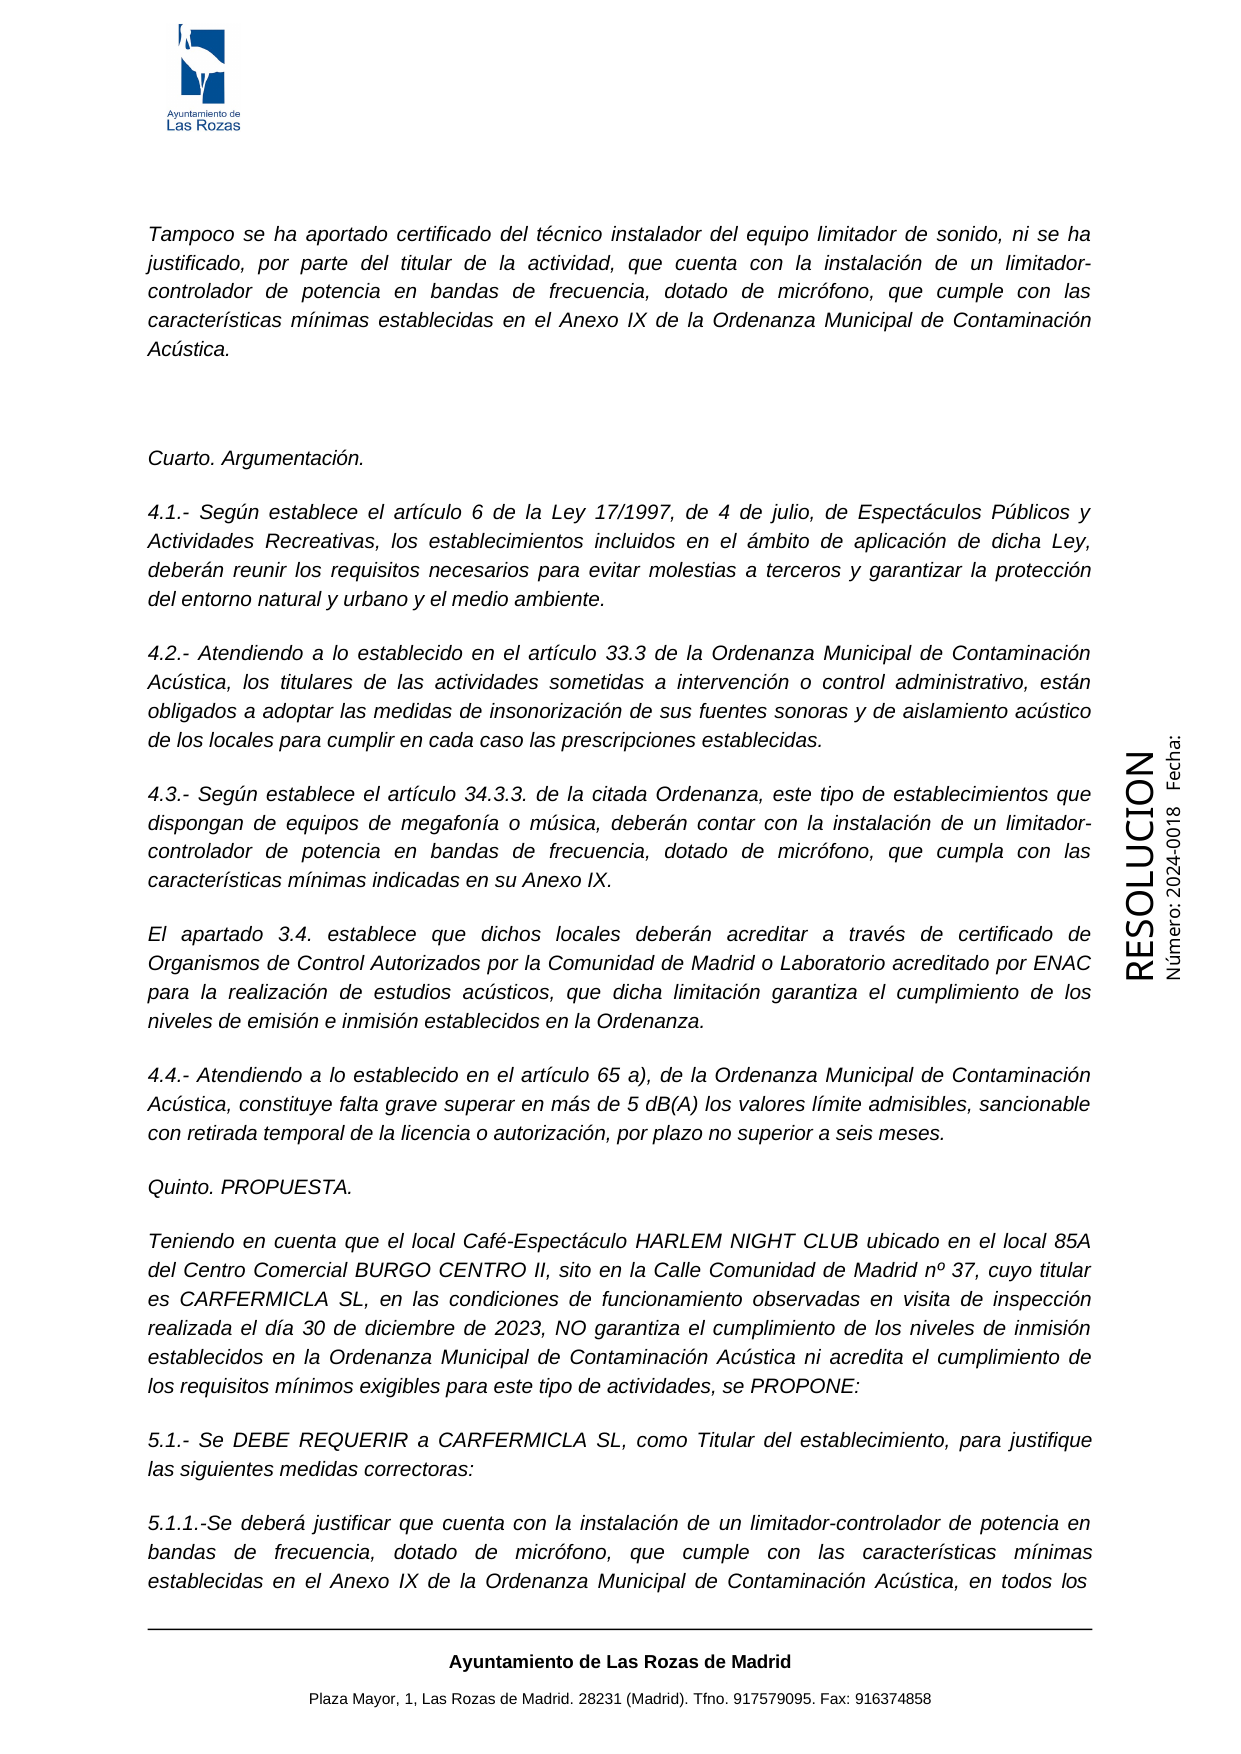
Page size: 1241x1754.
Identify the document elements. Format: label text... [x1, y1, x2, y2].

text 4.1.- Según establece el artículo 6 de la Ley 17/1997, de 4 de julio, de Espectáculos Públicos y Actividades Recreativas, los establecimientos incluidos en el ámbito de aplicación de dicha Ley, deberán reunir los requisitos necesarios para evitar molestias a terceros y garantizar la protección del entorno natural y urbano y el medio ambiente. [148, 500, 1093, 611]
text 5.1.- Se DEBE REQUERIR a CARFERMICLA SL, como Titular del establecimiento, para justifique las siguientes medidas correctoras: [148, 1428, 1093, 1481]
text 4.4.- Atendiendo a lo establecido en el artículo 65 a), de la Ordenanza Municipal de Contaminación Acústica, constituye falta grave superar en más de 5 dB(A) los valores límite admisibles, sancionable con retirada temporal de la licencia o autorización, por plazo no superior a seis meses. [148, 1063, 1093, 1145]
text Tampoco se ha aportado certificado del técnico instalador del equipo limitador de sonido, ni se ha justificado, por parte del titular de la actividad, que cuenta con la instalación de un limitador- controlador de potencia en bandas de frecuencia, dotado de micrófono, que cumple con las características mínimas establecidas en el Anexo IX de la Ordenanza Municipal de Contaminación Acústica. [148, 221, 1093, 361]
text El apartado 3.4. establece que dichos locales deberán acreditar a través de certificado de Organismos de Control Autorizados por la Comunidad de Madrid o Laboratorio acreditado por ENAC para la realización de estudios acústicos, que dicha limitación garantiza el cumplimiento de los niveles de emisión e inmisión establecidos en la Ordenanza. [148, 922, 1093, 1033]
picture [165, 23, 242, 132]
text 5.1.1.-Se deberá justificar que cuenta con la instalación de un limitador-controlador de potencia en bandas de frecuencia, dotado de micrófono, que cumple con las características mínimas establecidas en el Anexo IX de la Ordenanza Municipal de Contaminación Acústica, en todos los [148, 1511, 1093, 1592]
text 4.2.- Atendiendo a lo establecido en el artículo 33.3 de la Ordenanza Municipal de Contaminación Acústica, los titulares de las actividades sometidas a intervención o control administrativo, están obligados a adoptar las medidas de insonorización de sus fuentes sonoras y de aislamiento acústico de los locales para cumplir en cada caso las prescripciones establecidas. [148, 641, 1093, 751]
text Teniendo en cuenta que el local Café-Espectáculo HARLEM NIGHT CLUB ubicado en el local 85A del Centro Comercial BURGO CENTRO II, sito en la Calle Comunidad de Madrid nº 37, cuyo titular es CARFERMICLA SL, en las condiciones de funcionamiento observadas en visita de inspección realizada el día 30 de diciembre de 2023, NO garantiza el cumplimiento de los niveles de inmisión establecidos en la Ordenanza Municipal de Contaminación Acústica ni acredita el cumplimiento de los requisitos mínimos exigibles para este tipo de actividades, se PROPONE: [148, 1229, 1093, 1398]
text 4.3.- Según establece el artículo 34.3.3. de la citada Ordenanza, este tipo de establecimientos que dispongan de equipos de megafonía o música, deberán contar con la instalación de un limitador- controlador de potencia en bandas de frecuencia, dotado de micrófono, que cumpla con las características mínimas indicadas en su Anexo IX. [148, 781, 1093, 892]
text Cuarto. Argumentación. [148, 446, 1105, 469]
text Quinto. PROPUESTA. [148, 1175, 1105, 1199]
